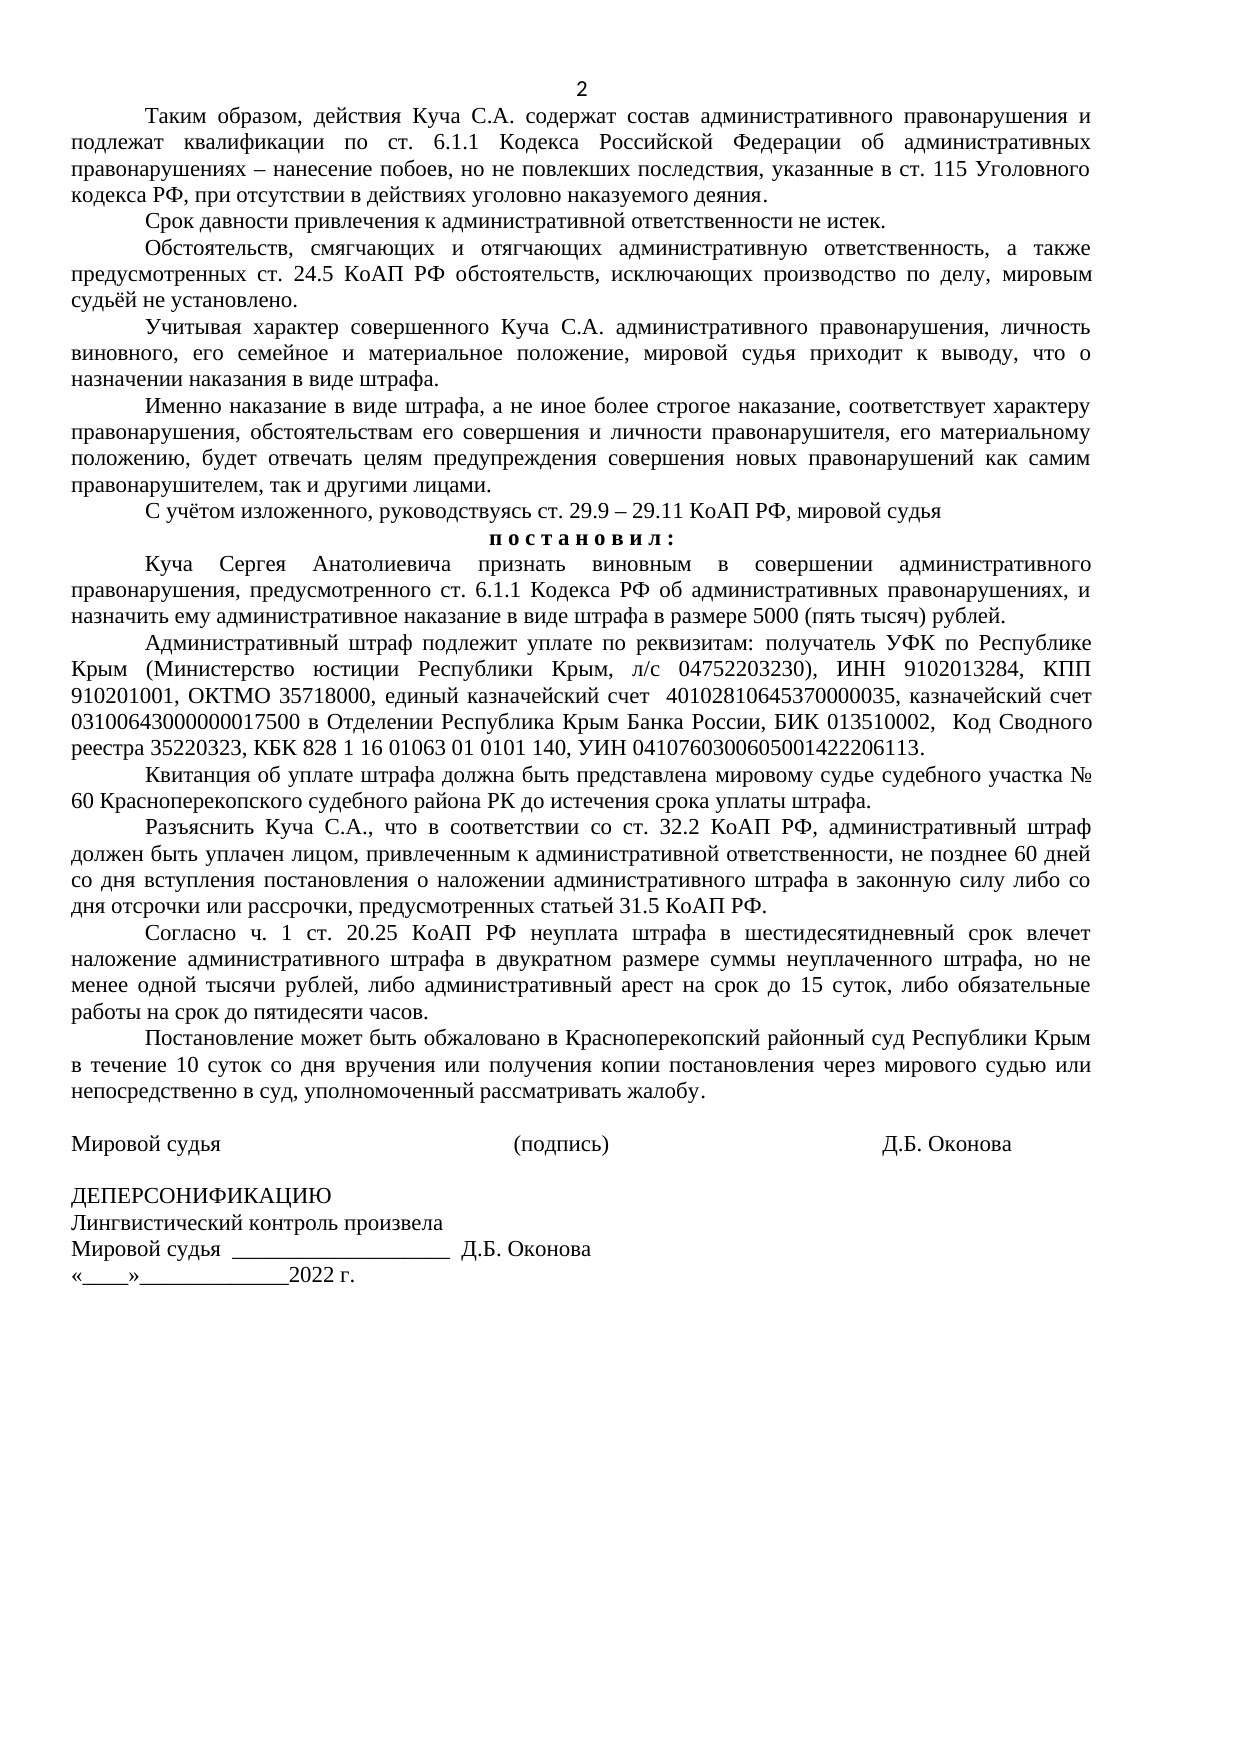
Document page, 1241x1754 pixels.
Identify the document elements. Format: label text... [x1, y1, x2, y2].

text Мировой судья (подпись) Д.Б. Оконова [71, 1130, 1092, 1156]
text Мировой судья ___________________ Д.Б. Оконова [71, 1235, 1092, 1261]
text Куча Сергея Анатолиевича признать виновным в совершении административного правонарушения, предусмотренного ст. 6.1.1 Кодекса РФ об административных правонарушениях, и назначить ему административное наказание в виде штрафа в размере 5000 (пять тысяч) рублей. [71, 550, 1092, 629]
text Квитанция об уплате штрафа должна быть представлена мировому судье судебного участка № 60 Красноперекопского судебного района РК до истечения срока уплаты штрафа. [71, 761, 1092, 813]
text С учётом изложенного, руководствуясь ст. 29.9 – 29.11 КоАП РФ, мировой судья [71, 497, 1092, 523]
text ДЕПЕРСОНИФИКАЦИЮ [71, 1182, 1092, 1209]
text Учитывая характер совершенного Куча С.А. административного правонарушения, личность виновного, его семейное и материальное положение, мировой судья приходит к выводу, что о назначении наказания в виде штрафа. [71, 313, 1092, 392]
text п о с т а н о в и л : [71, 523, 1092, 550]
text Именно наказание в виде штрафа, а не иное более строгое наказание, соответствует характеру правонарушения, обстоятельствам его совершения и личности правонарушителя, его материальному положению, будет отвечать целям предупреждения совершения новых правонарушений как самим правонарушителем, так и другими лицами. [71, 392, 1092, 497]
text Административный штраф подлежит уплате по реквизитам: получатель УФК по Республике Крым (Министерство юстиции Республики Крым, л/с 04752203230), ИНН 9102013284, КПП 910201001, ОКТМО 35718000, единый казначейский счет 40102810645370000035, казначейский счет 03100643000000017500 в Отделении Республика Крым Банка России, БИК 013510002, Код Сводного реестра 35220323, КБК 828 1 16 01063 01 0101 140, УИН 0410760300605001422206113. [71, 629, 1092, 761]
text Разъяснить Куча С.А., что в соответствии со ст. 32.2 КоАП РФ, административный штраф должен быть уплачен лицом, привлеченным к административной ответственности, не позднее 60 дней со дня вступления постановления о наложении административного штрафа в законную силу либо со дня отсрочки или рассрочки, предусмотренных статьей 31.5 КоАП РФ. [71, 813, 1092, 919]
text Постановление может быть обжаловано в Красноперекопский районный суд Республики Крым в течение 10 суток со дня вручения или получения копии постановления через мирового судью или непосредственно в суд, уполномоченный рассматривать жалобу. [71, 1024, 1092, 1103]
text Обстоятельств, смягчающих и отягчающих административную ответственность, а также предусмотренных ст. 24.5 КоАП РФ обстоятельств, исключающих производство по делу, мировым судьёй не установлено. [71, 234, 1092, 313]
text «____»_____________2022 г. [71, 1261, 1092, 1288]
text Лингвистический контроль произвела [71, 1209, 1092, 1235]
text Срок давности привлечения к административной ответственности не истек. [71, 207, 1092, 234]
text Согласно ч. 1 ст. 20.25 КоАП РФ неуплата штрафа в шестидесятидневный срок влечет наложение административного штрафа в двукратном размере суммы неуплаченного штрафа, но не менее одной тысячи рублей, либо административный арест на срок до 15 суток, либо обязательные работы на срок до пятидесяти часов. [71, 919, 1092, 1024]
text Таким образом, действия Куча С.А. содержат состав административного правонарушения и подлежат квалификации по ст. 6.1.1 Кодекса Российской Федерации об административных правонарушениях – нанесение побоев, но не повлекших последствия, указанные в ст. 115 Уголовного кодекса РФ, при отсутствии в действиях уголовно наказуемого деяния. [71, 102, 1092, 207]
